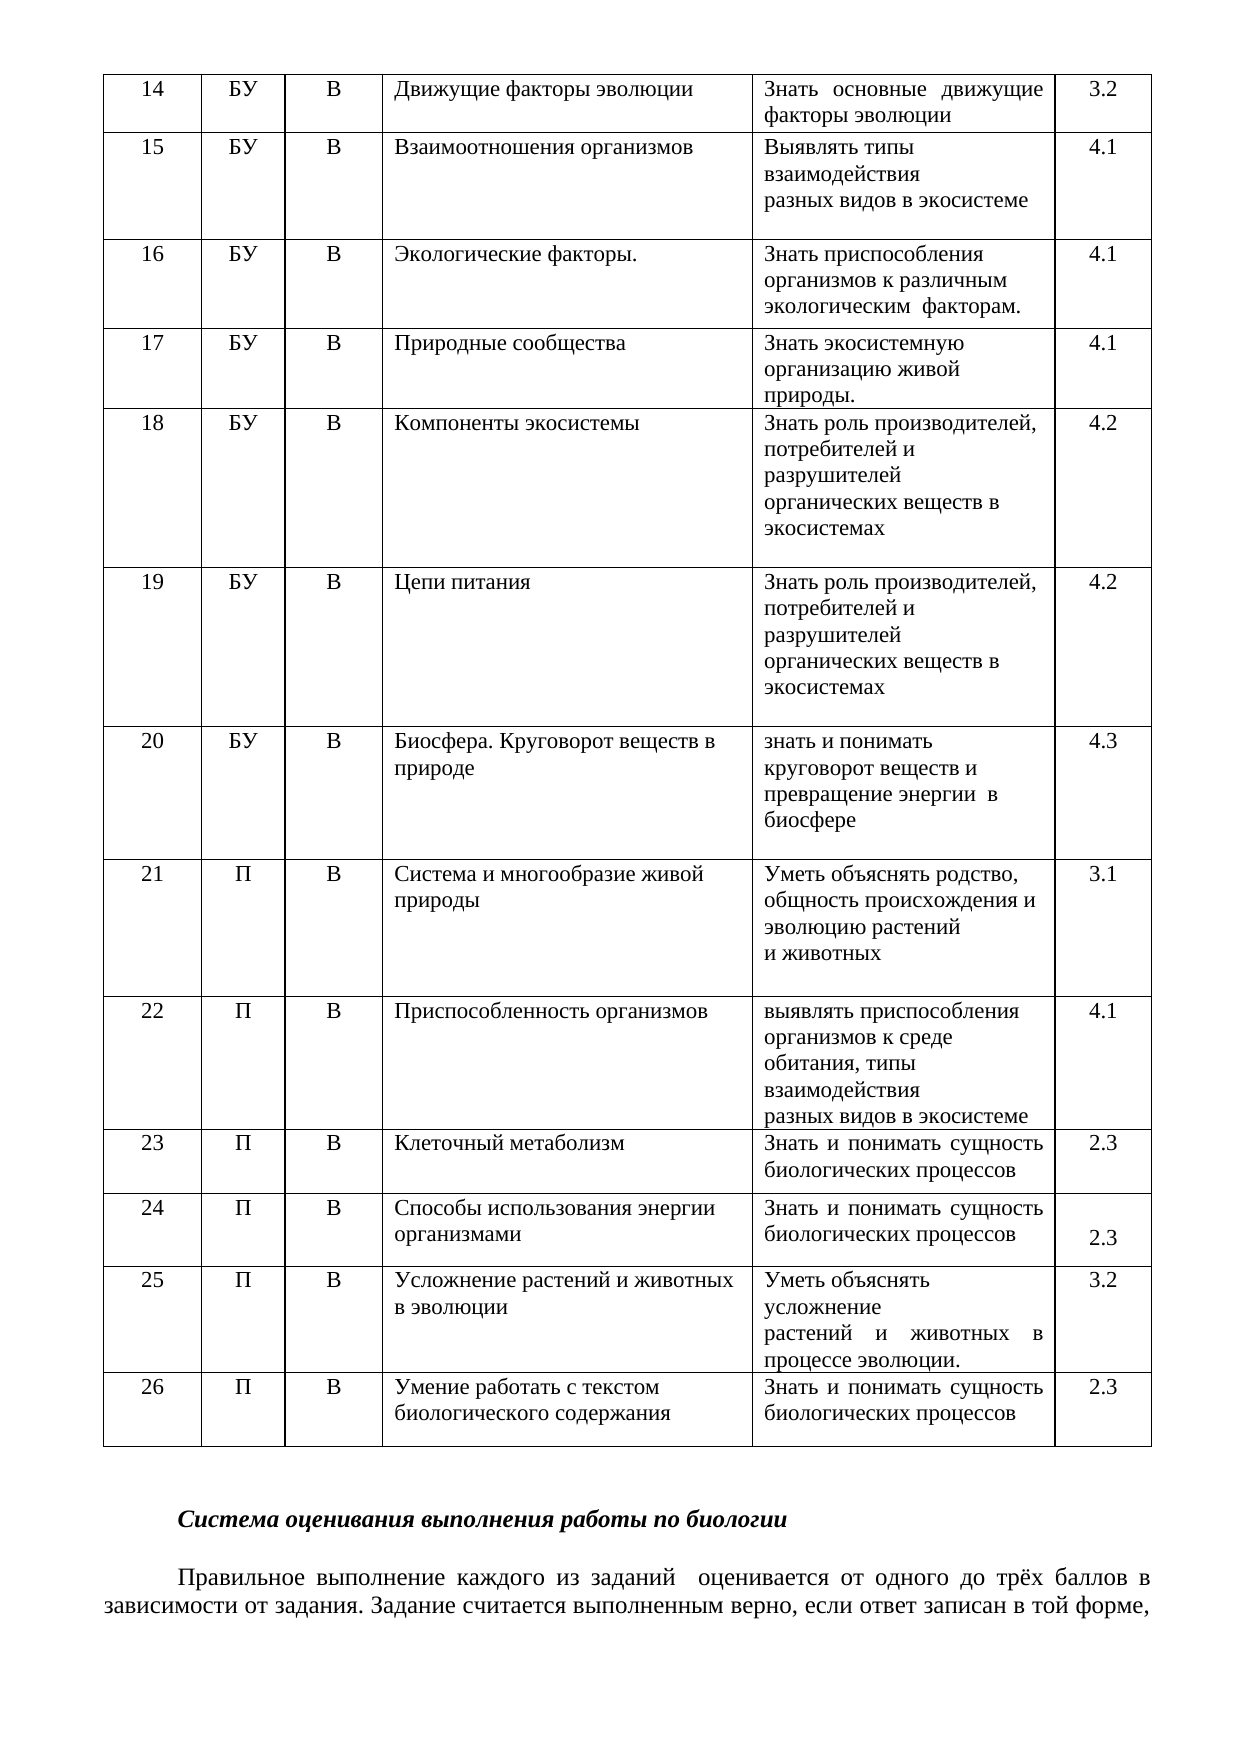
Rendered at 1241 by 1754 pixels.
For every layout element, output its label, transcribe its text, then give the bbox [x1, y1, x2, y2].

table_cell 21 [104, 860, 201, 996]
table_cell 15 [104, 133, 201, 239]
table_cell БУ [202, 329, 284, 408]
table_cell 4.2 [1056, 409, 1151, 567]
table_cell В [286, 133, 382, 239]
table_cell Приспособленность организмов [383, 997, 752, 1128]
table_cell П [202, 1267, 284, 1372]
table_cell В [286, 1267, 382, 1372]
table_cell В [286, 568, 382, 726]
table_cell В [286, 997, 382, 1128]
table_cell 4.2 [1056, 568, 1151, 726]
table_cell 19 [104, 568, 201, 726]
table_cell 14 [104, 75, 201, 132]
table_cell Природные сообщества [383, 329, 752, 408]
table_cell Знать и понимать сущность биологических процессов [753, 1373, 1054, 1446]
table_cell 17 [104, 329, 201, 408]
table_cell 4.1 [1056, 240, 1151, 328]
table_cell Биосфера. Круговорот веществ в природе [383, 727, 752, 859]
table_cell 25 [104, 1267, 201, 1372]
table_cell Знать основные движущие факторы эволюции [753, 75, 1054, 132]
table_cell Клеточный метаболизм [383, 1130, 752, 1193]
table_cell 16 [104, 240, 201, 328]
table_cell Уметь объяснять усложнение растений и животных в процессе эволюции. [753, 1267, 1054, 1372]
table_cell 26 [104, 1373, 201, 1446]
table_cell Знать и понимать сущность биологических процессов [753, 1130, 1054, 1193]
table_cell 4.1 [1056, 329, 1151, 408]
table_cell выявлять приспособления организмов к среде обитания, типы взаимодействия разных видов в экосистеме [753, 997, 1054, 1128]
table_cell 24 [104, 1194, 201, 1266]
table_cell БУ [202, 409, 284, 567]
table_cell П [202, 997, 284, 1128]
table_cell Компоненты экосистемы [383, 409, 752, 567]
table_cell В [286, 1373, 382, 1446]
table_cell Знать и понимать сущность биологических процессов [753, 1194, 1054, 1266]
table_cell 22 [104, 997, 201, 1128]
table_cell Система и многообразие живой природы [383, 860, 752, 996]
table_cell Знать роль производителей, потребителей и разрушителей органических веществ в экосистемах [753, 409, 1054, 567]
table_cell Уметь объяснять родство, общность происхождения и эволюцию растений и животных [753, 860, 1054, 996]
table_cell 3.1 [1056, 860, 1151, 996]
table_cell 23 [104, 1130, 201, 1193]
table_cell Движущие факторы эволюции [383, 75, 752, 132]
table_cell В [286, 860, 382, 996]
table_cell 4.1 [1056, 997, 1151, 1128]
table_cell П [202, 1194, 284, 1266]
subtitle Система оценивания выполнения работы по биологии [103, 1504, 1152, 1533]
table_cell П [202, 1373, 284, 1446]
table_cell 20 [104, 727, 201, 859]
table_cell В [286, 75, 382, 132]
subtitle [103, 1562, 1152, 1619]
table_cell Усложнение растений и животных в эволюции [383, 1267, 752, 1372]
table_cell В [286, 409, 382, 567]
table_cell Знать экосистемную организацию живой природы. [753, 329, 1054, 408]
table_cell В [286, 329, 382, 408]
table_cell 2.3 [1056, 1373, 1151, 1446]
table_cell БУ [202, 727, 284, 859]
table_cell 3.2 [1056, 75, 1151, 132]
table_cell Выявлять типы взаимодействия разных видов в экосистеме [753, 133, 1054, 239]
table_cell 3.2 [1056, 1267, 1151, 1372]
table_cell БУ [202, 240, 284, 328]
table_cell 2.3 [1056, 1130, 1151, 1193]
table_cell 4.1 [1056, 133, 1151, 239]
table_cell знать и понимать круговорот веществ и превращение энергии в биосфере [753, 727, 1054, 859]
table_cell 18 [104, 409, 201, 567]
table_cell БУ [202, 568, 284, 726]
table_cell Умение работать с текстом биологического содержания [383, 1373, 752, 1446]
table_cell 2.3 [1056, 1194, 1151, 1266]
table_cell В [286, 727, 382, 859]
table_cell Знать приспособления организмов к различным экологическим факторам. [753, 240, 1054, 328]
table_cell В [286, 240, 382, 328]
table_cell П [202, 860, 284, 996]
table_cell Экологические факторы. [383, 240, 752, 328]
table_cell Цепи питания [383, 568, 752, 726]
table_cell Взаимоотношения организмов [383, 133, 752, 239]
table_cell Знать роль производителей, потребителей и разрушителей органических веществ в экосистемах [753, 568, 1054, 726]
table_cell БУ [202, 133, 284, 239]
table_cell П [202, 1130, 284, 1193]
table_cell 4.3 [1056, 727, 1151, 859]
table_cell В [286, 1130, 382, 1193]
table_cell БУ [202, 75, 284, 132]
table_cell Способы использования энергии организмами [383, 1194, 752, 1266]
table_cell В [286, 1194, 382, 1266]
